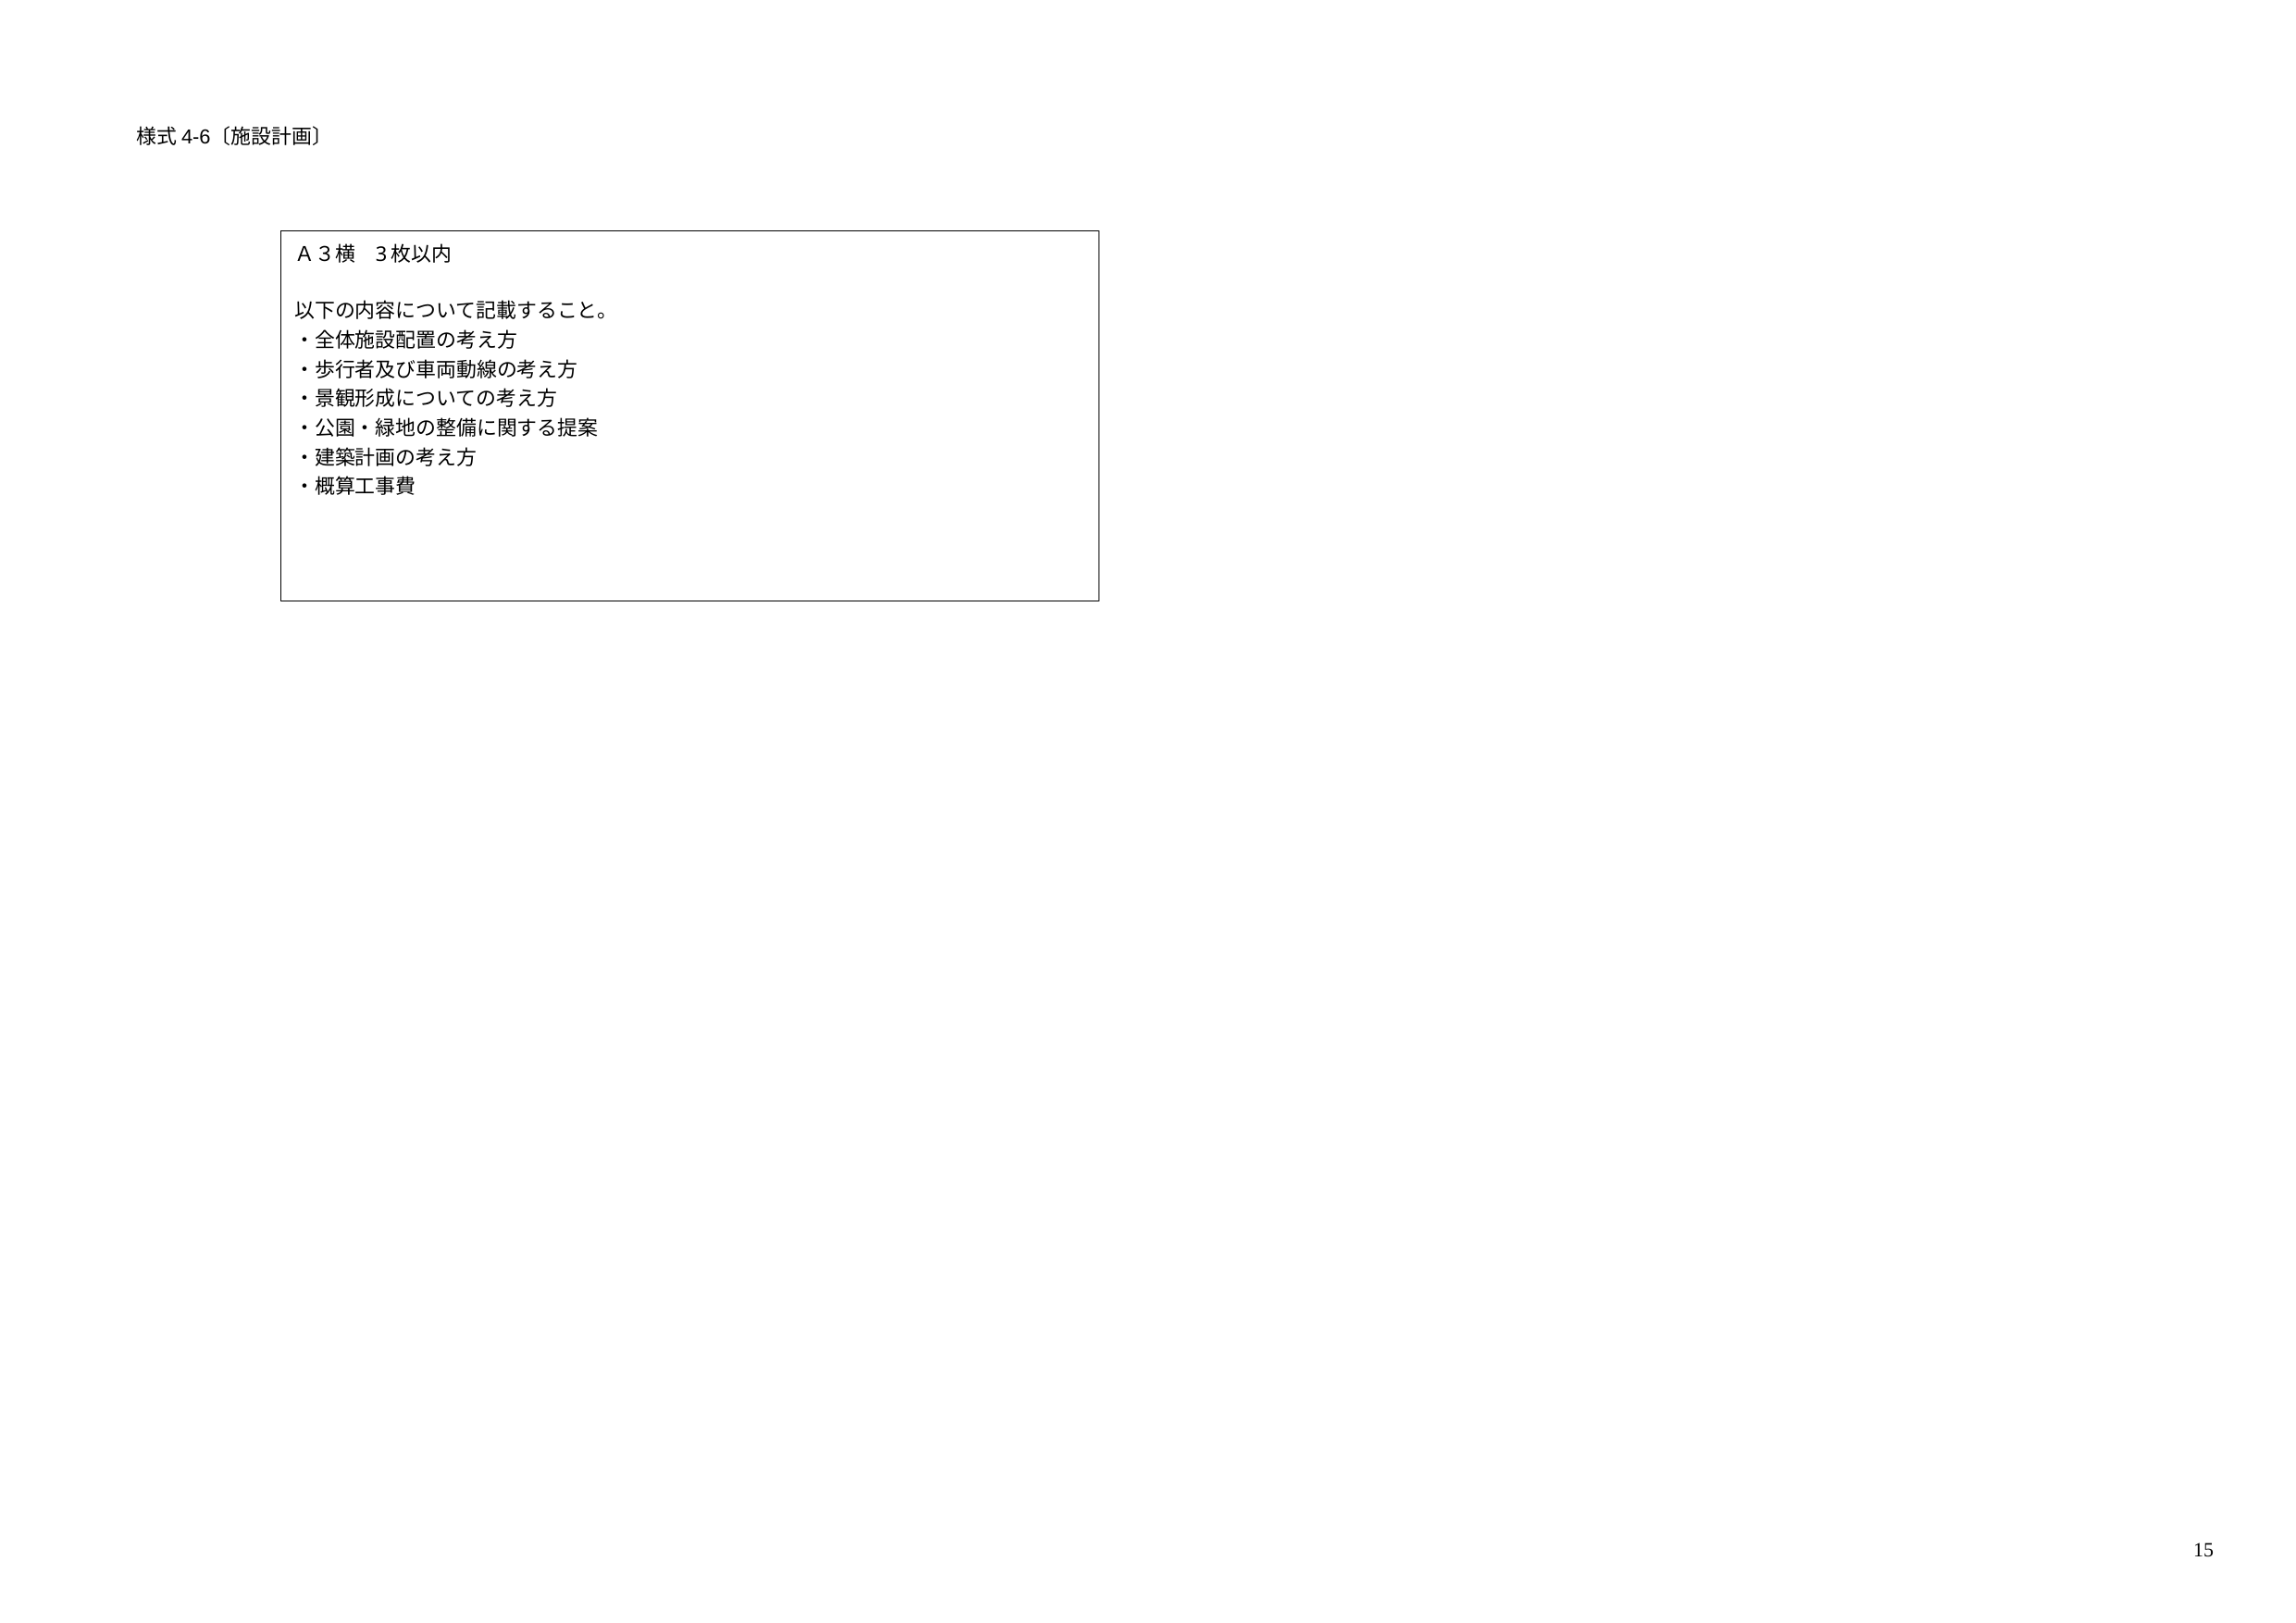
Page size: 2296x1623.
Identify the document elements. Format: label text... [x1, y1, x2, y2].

subtitle 様式4-6〔施設計画〕 [137, 118, 2214, 152]
